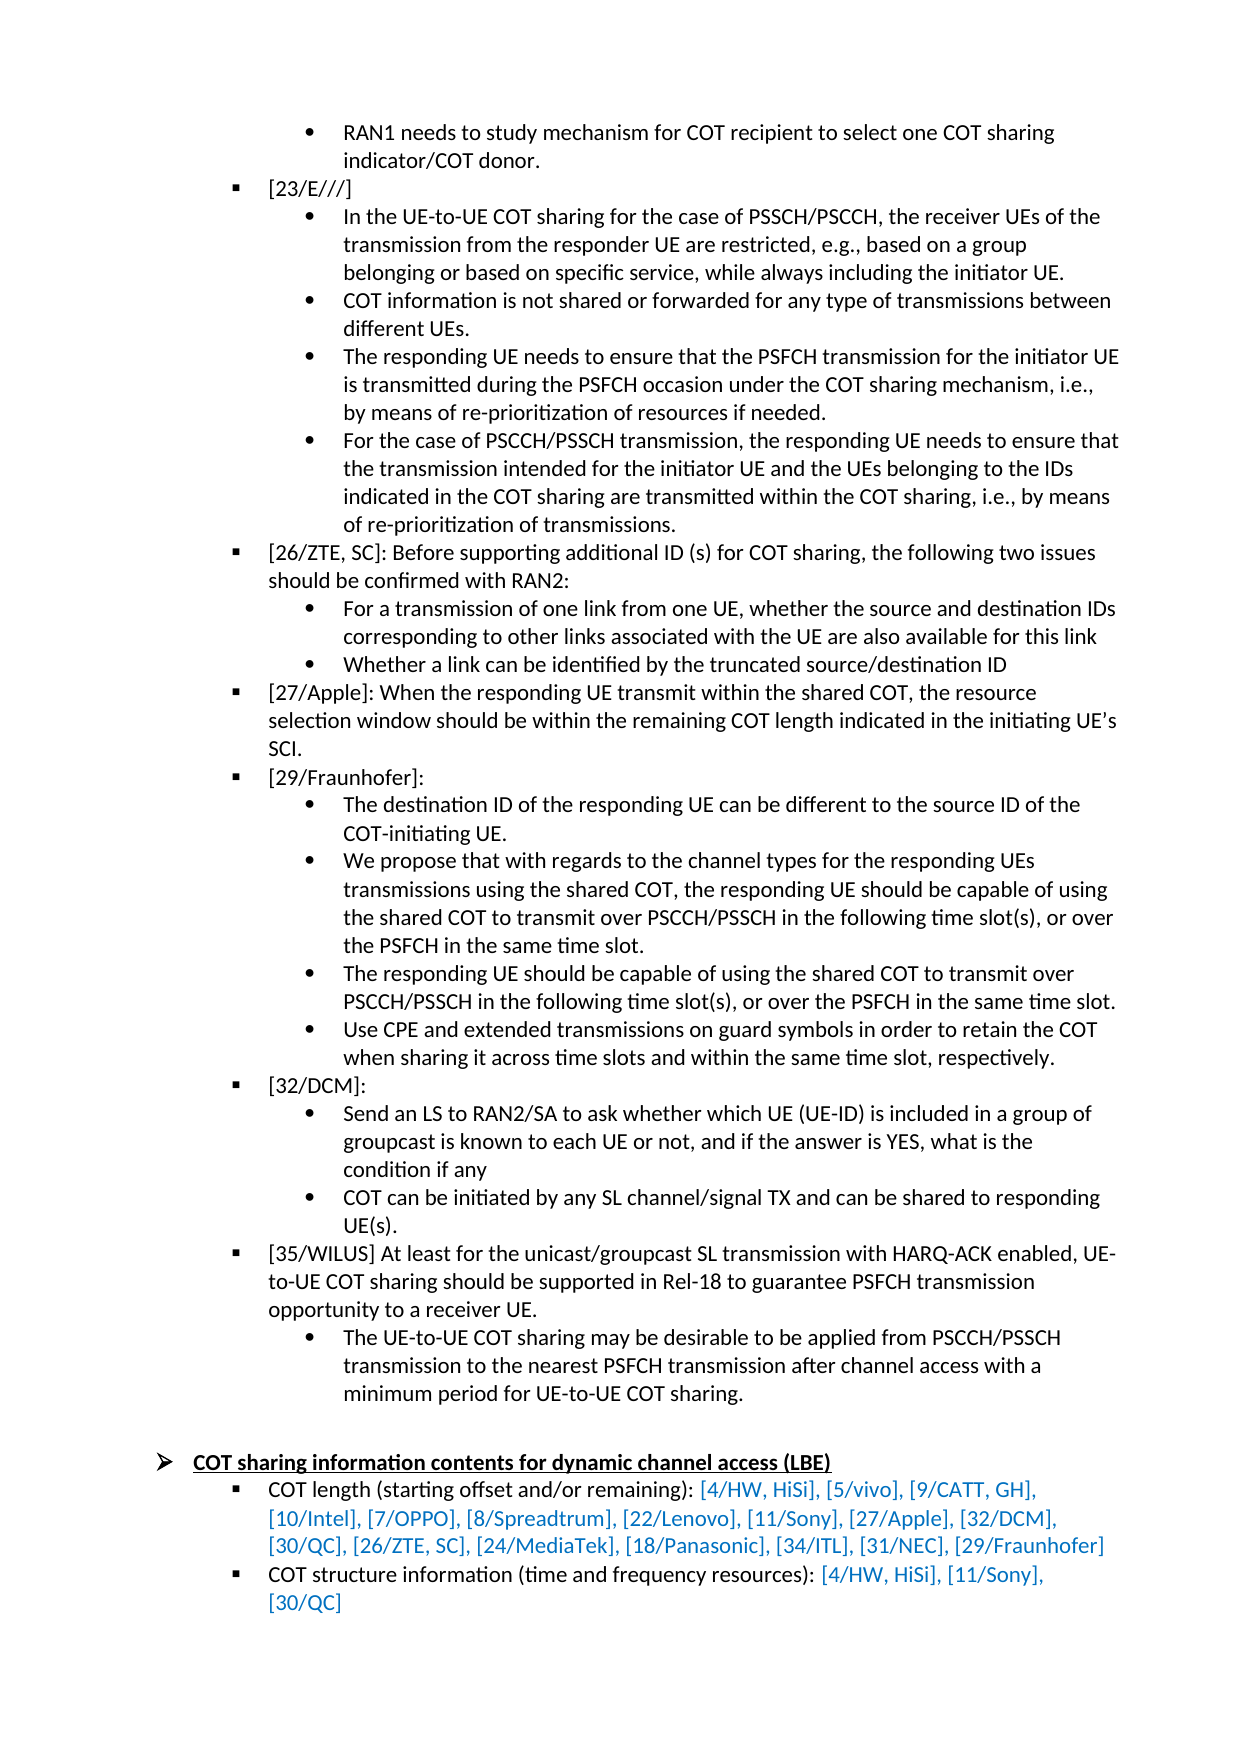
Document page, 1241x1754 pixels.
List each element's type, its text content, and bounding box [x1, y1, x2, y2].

list Use CPE and extended transmissions on guard symbols in order to retain the COT when sharing it across time slots and within the same time slot, respectively. [306, 1015, 1122, 1071]
list COT sharing information contents for dynamic channel access (LBE) [156, 1448, 1122, 1476]
list COT structure information (time and frequency resources): [4/HW, HiSi], [11/Sony], [30/QC] [231, 1560, 1122, 1616]
list The responding UE should be capable of using the shared COT to transmit over PSCCH/PSSCH in the following time slot(s), or over the PSFCH in the same time slot. [306, 959, 1122, 1015]
list The responding UE needs to ensure that the PSFCH transmission for the initiator UE is transmitted during the PSFCH occasion under the COT sharing mechanism, i.e., by means of re-prioritization of resources if needed. [306, 342, 1122, 426]
list The UE-to-UE COT sharing may be desirable to be applied from PSCCH/PSSCH transmission to the nearest PSFCH transmission after channel access with a minimum period for UE-to-UE COT sharing. [306, 1323, 1122, 1407]
list [23/E///] [231, 174, 1122, 202]
list RAN1 needs to study mechanism for COT recipient to select one COT sharing indicator/COT donor. [306, 118, 1122, 174]
list In the UE-to-UE COT sharing for the case of PSSCH/PSCCH, the receiver UEs of the transmission from the responder UE are restricted, e.g., based on a group belonging or based on specific service, while always including the initiator UE. [306, 202, 1122, 286]
list For a transmission of one link from one UE, whether the source and destination IDs corresponding to other links associated with the UE are also available for this link [306, 594, 1122, 651]
list [26/ZTE, SC]: Before supporting additional ID (s) for COT sharing, the following two issues should be confirmed with RAN2: [231, 538, 1122, 594]
list For the case of PSCCH/PSSCH transmission, the responding UE needs to ensure that the transmission intended for the initiator UE and the UEs belonging to the IDs indicated in the COT sharing are transmitted within the COT sharing, i.e., by means of re-prioritization of transmissions. [306, 426, 1122, 538]
list [35/WILUS] At least for the unicast/groupcast SL transmission with HARQ-ACK enabled, UE-to-UE COT sharing should be supported in Rel-18 to guarantee PSFCH transmission opportunity to a receiver UE. [231, 1239, 1122, 1323]
list COT information is not shared or forwarded for any type of transmissions between different UEs. [306, 286, 1122, 342]
list We propose that with regards to the channel types for the responding UEs transmissions using the shared COT, the responding UE should be capable of using the shared COT to transmit over PSCCH/PSSCH in the following time slot(s), or over the PSFCH in the same time slot. [306, 847, 1122, 959]
list COT can be initiated by any SL channel/signal TX and can be shared to responding UE(s). [306, 1183, 1122, 1239]
list COT length (starting offset and/or remaining): [4/HW, HiSi], [5/vivo], [9/CATT, GH], [10/Intel], [7/OPPO], [8/Spreadtrum], [22/Lenovo], [11/Sony], [27/Apple], [32/DCM], [30/QC], [26/ZTE, SC], [24/MediaTek], [18/Panasonic], [34/ITL], [31/NEC], [29/Fraunhofer] [231, 1476, 1122, 1560]
list Send an LS to RAN2/SA to ask whether which UE (UE-ID) is included in a group of groupcast is known to each UE or not, and if the answer is YES, what is the condition if any [306, 1099, 1122, 1183]
list [32/DCM]: [231, 1071, 1122, 1099]
list [27/Apple]: When the responding UE transmit within the shared COT, the resource selection window should be within the remaining COT length indicated in the initiating UE’s SCI. [231, 678, 1122, 763]
list The destination ID of the responding UE can be different to the source ID of the COT-initiating UE. [306, 791, 1122, 847]
list Whether a link can be identified by the truncated source/destination ID [306, 651, 1122, 678]
list [29/Fraunhofer]: [231, 763, 1122, 791]
